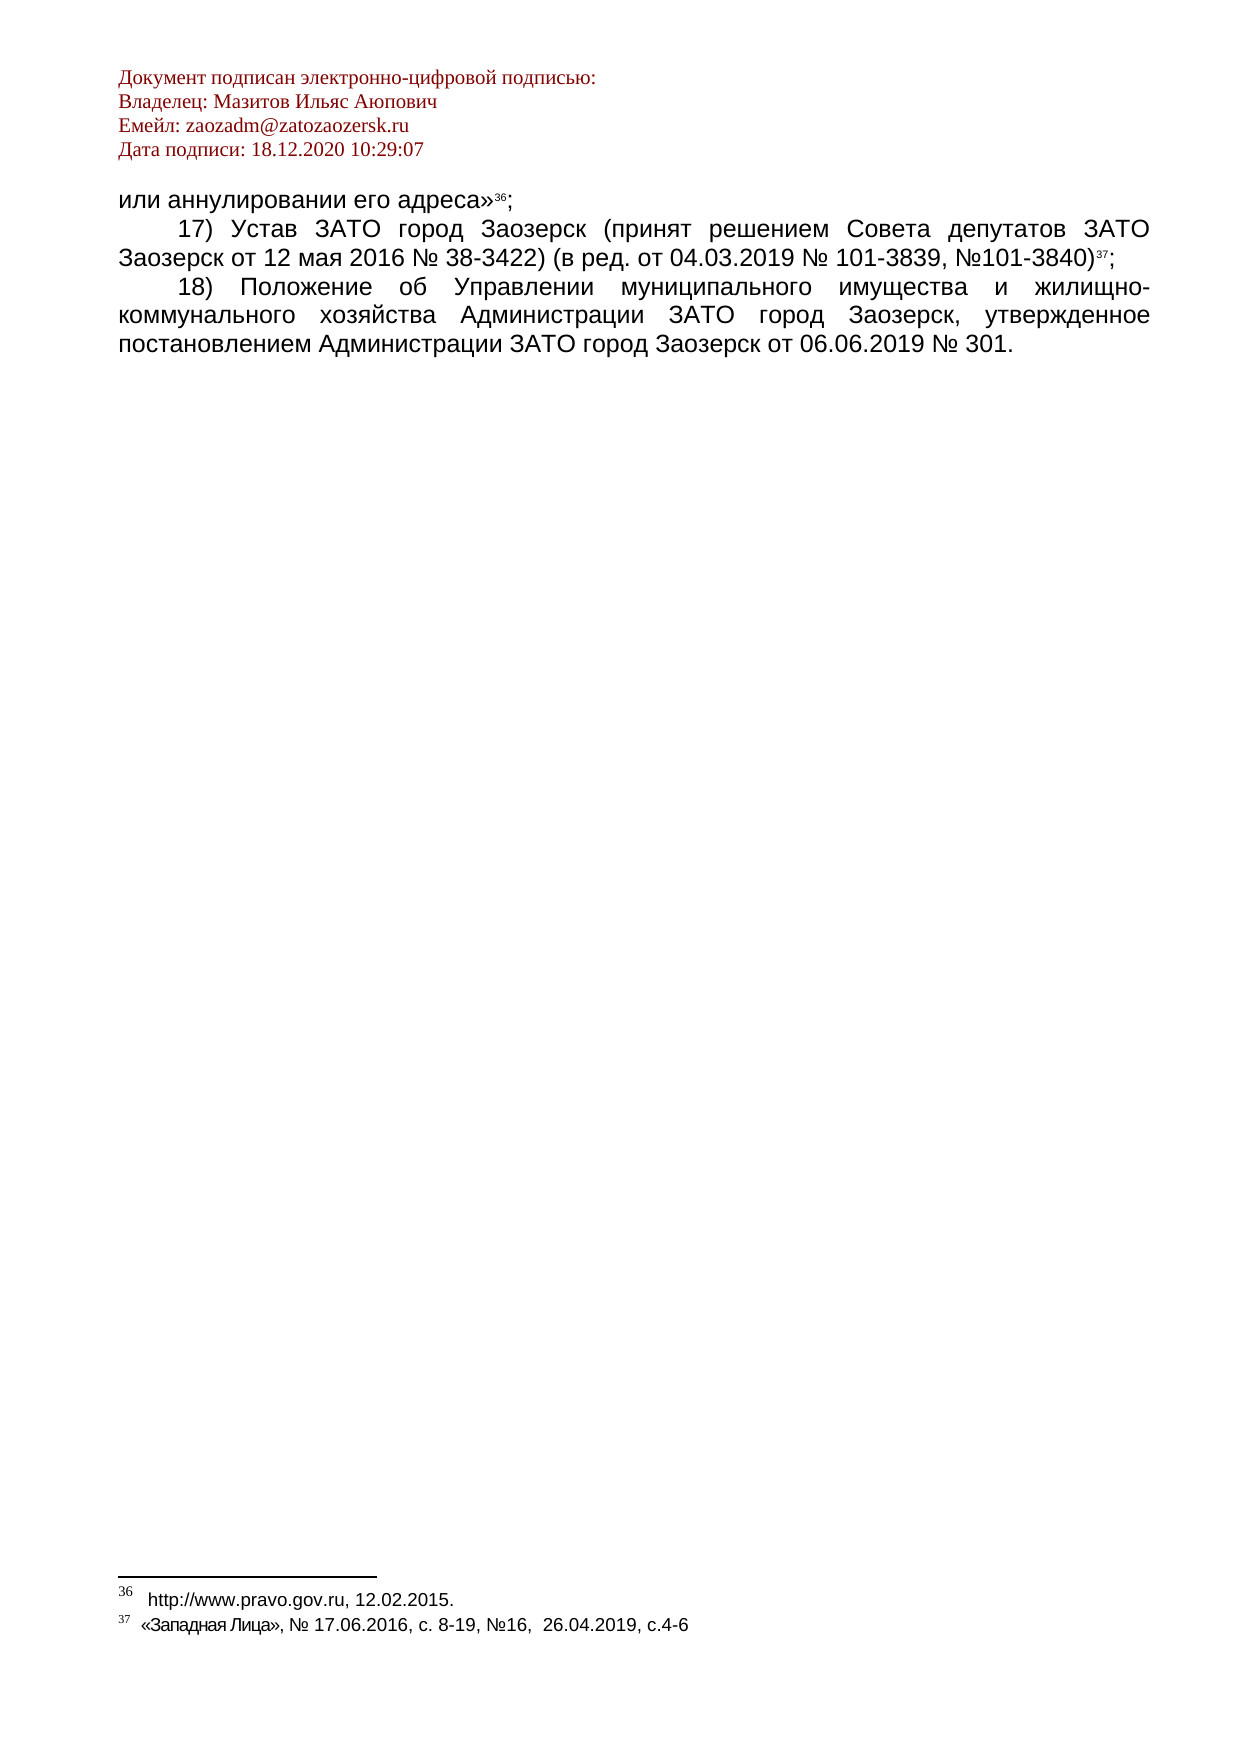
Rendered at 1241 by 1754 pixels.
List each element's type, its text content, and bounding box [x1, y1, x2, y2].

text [118, 185, 1152, 214]
text 18) Положение об Управлении муниципального имущества и жилищно-коммунального хозяйства Администрации ЗАТО город Заозерск, утвержденное постановлением Администрации ЗАТО город Заозерск от 06.06.2019 № 301. [118, 272, 1152, 358]
text 17) Устав ЗАТО город Заозерск (принят решением Совета депутатов ЗАТО Заозерск от 12 мая 2016 № 38-3422) (в ред. от 04.03.2019 № 101-3839, №101-3840); [118, 214, 1152, 272]
